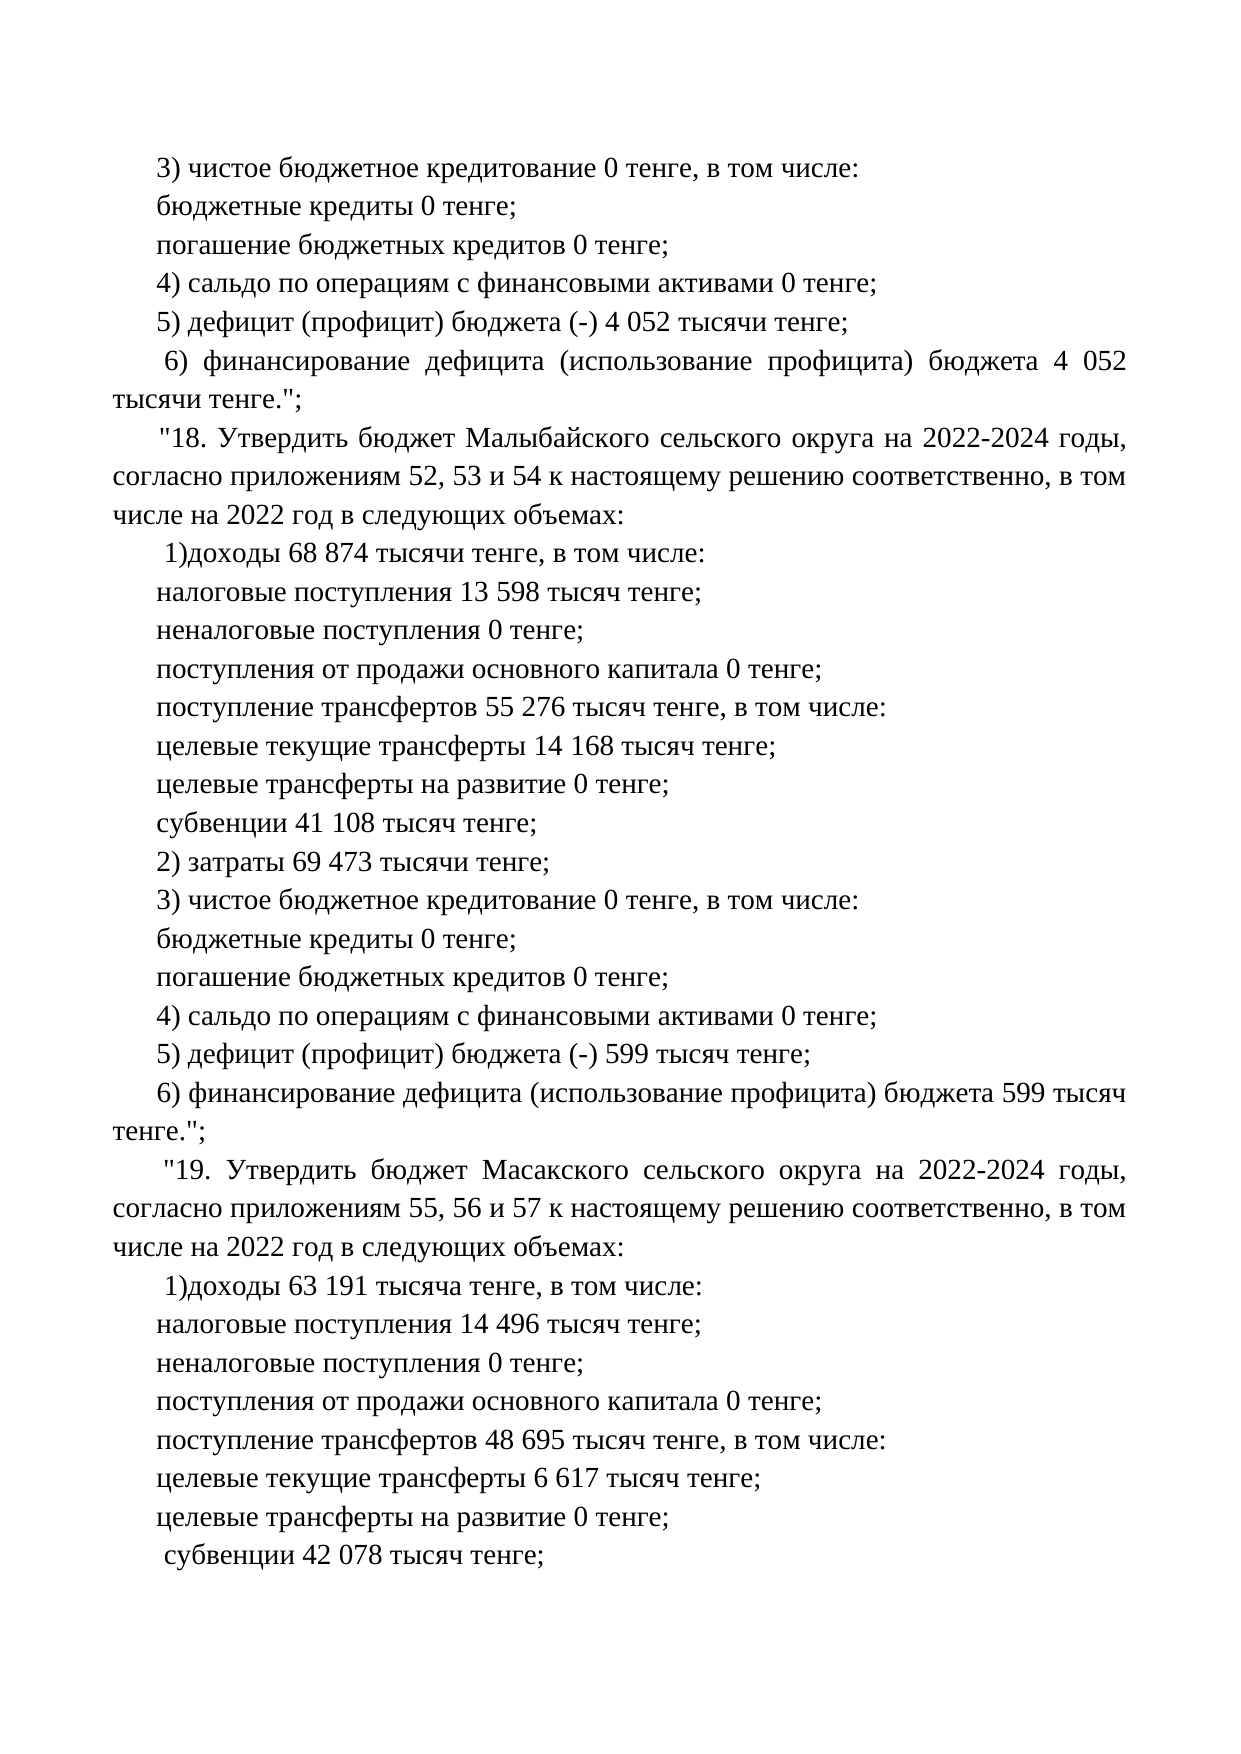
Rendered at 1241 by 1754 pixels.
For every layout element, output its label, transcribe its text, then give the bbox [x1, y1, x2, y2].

text 3) чистое бюджетное кредитование 0 тенге, в том числе: [112, 882, 1128, 916]
text 2) затраты 69 473 тысячи тенге; [112, 844, 1128, 877]
text поступления от продажи основного капитала 0 тенге; [112, 651, 1128, 684]
text неналоговые поступления 0 тенге; [112, 1345, 1128, 1378]
text неналоговые поступления 0 тенге; [112, 612, 1128, 646]
text 6) финансирование дефицита (использование профицита) бюджета 599 тысяч тенге."; [112, 1075, 1128, 1147]
text "18. Утвердить бюджет Малыбайского сельского округа на 2022-2024 годы, согласно приложениям 52, 53 и 54 к настоящему решению соответственно, в том числе на 2022 год в следующих объемах: [112, 420, 1128, 530]
text поступление трансфертов 55 276 тысяч тенге, в том числе: [112, 689, 1128, 723]
text поступление трансфертов 48 695 тысяч тенге, в том числе: [112, 1422, 1128, 1455]
text целевые трансферты на развитие 0 тенге; [112, 767, 1128, 800]
text "19. Утвердить бюджет Масакского сельского округа на 2022-2024 годы, согласно приложениям 55, 56 и 57 к настоящему решению соответственно, в том числе на 2022 год в следующих объемах: [112, 1152, 1128, 1263]
text 4) сальдо по операциям с финансовыми активами 0 тенге; [112, 266, 1128, 299]
text целевые трансферты на развитие 0 тенге; [112, 1499, 1128, 1532]
text погашение бюджетных кредитов 0 тенге; [112, 959, 1128, 993]
text 5) дефицит (профицит) бюджета (-) 4 052 тысячи тенге; [112, 304, 1128, 338]
text субвенции 41 108 тысяч тенге; [112, 805, 1128, 839]
text 1)доходы 68 874 тысячи тенге, в том числе: [112, 535, 1128, 569]
text субвенции 42 078 тысяч тенге; [112, 1537, 1128, 1571]
text налоговые поступления 14 496 тысяч тенге; [112, 1306, 1128, 1340]
text 1)доходы 63 191 тысяча тенге, в том числе: [112, 1268, 1128, 1301]
text погашение бюджетных кредитов 0 тенге; [112, 227, 1128, 261]
text 3) чистое бюджетное кредитование 0 тенге, в том числе: [112, 150, 1128, 183]
text налоговые поступления 13 598 тысяч тенге; [112, 574, 1128, 607]
text 4) сальдо по операциям с финансовыми активами 0 тенге; [112, 998, 1128, 1031]
text бюджетные кредиты 0 тенге; [112, 188, 1128, 222]
text целевые текущие трансферты 6 617 тысяч тенге; [112, 1460, 1128, 1494]
text поступления от продажи основного капитала 0 тенге; [112, 1383, 1128, 1417]
text 5) дефицит (профицит) бюджета (-) 599 тысяч тенге; [112, 1036, 1128, 1070]
text целевые текущие трансферты 14 168 тысяч тенге; [112, 728, 1128, 762]
text 6) финансирование дефицита (использование профицита) бюджета 4 052 тысячи тенге."; [112, 343, 1128, 415]
text бюджетные кредиты 0 тенге; [112, 921, 1128, 954]
